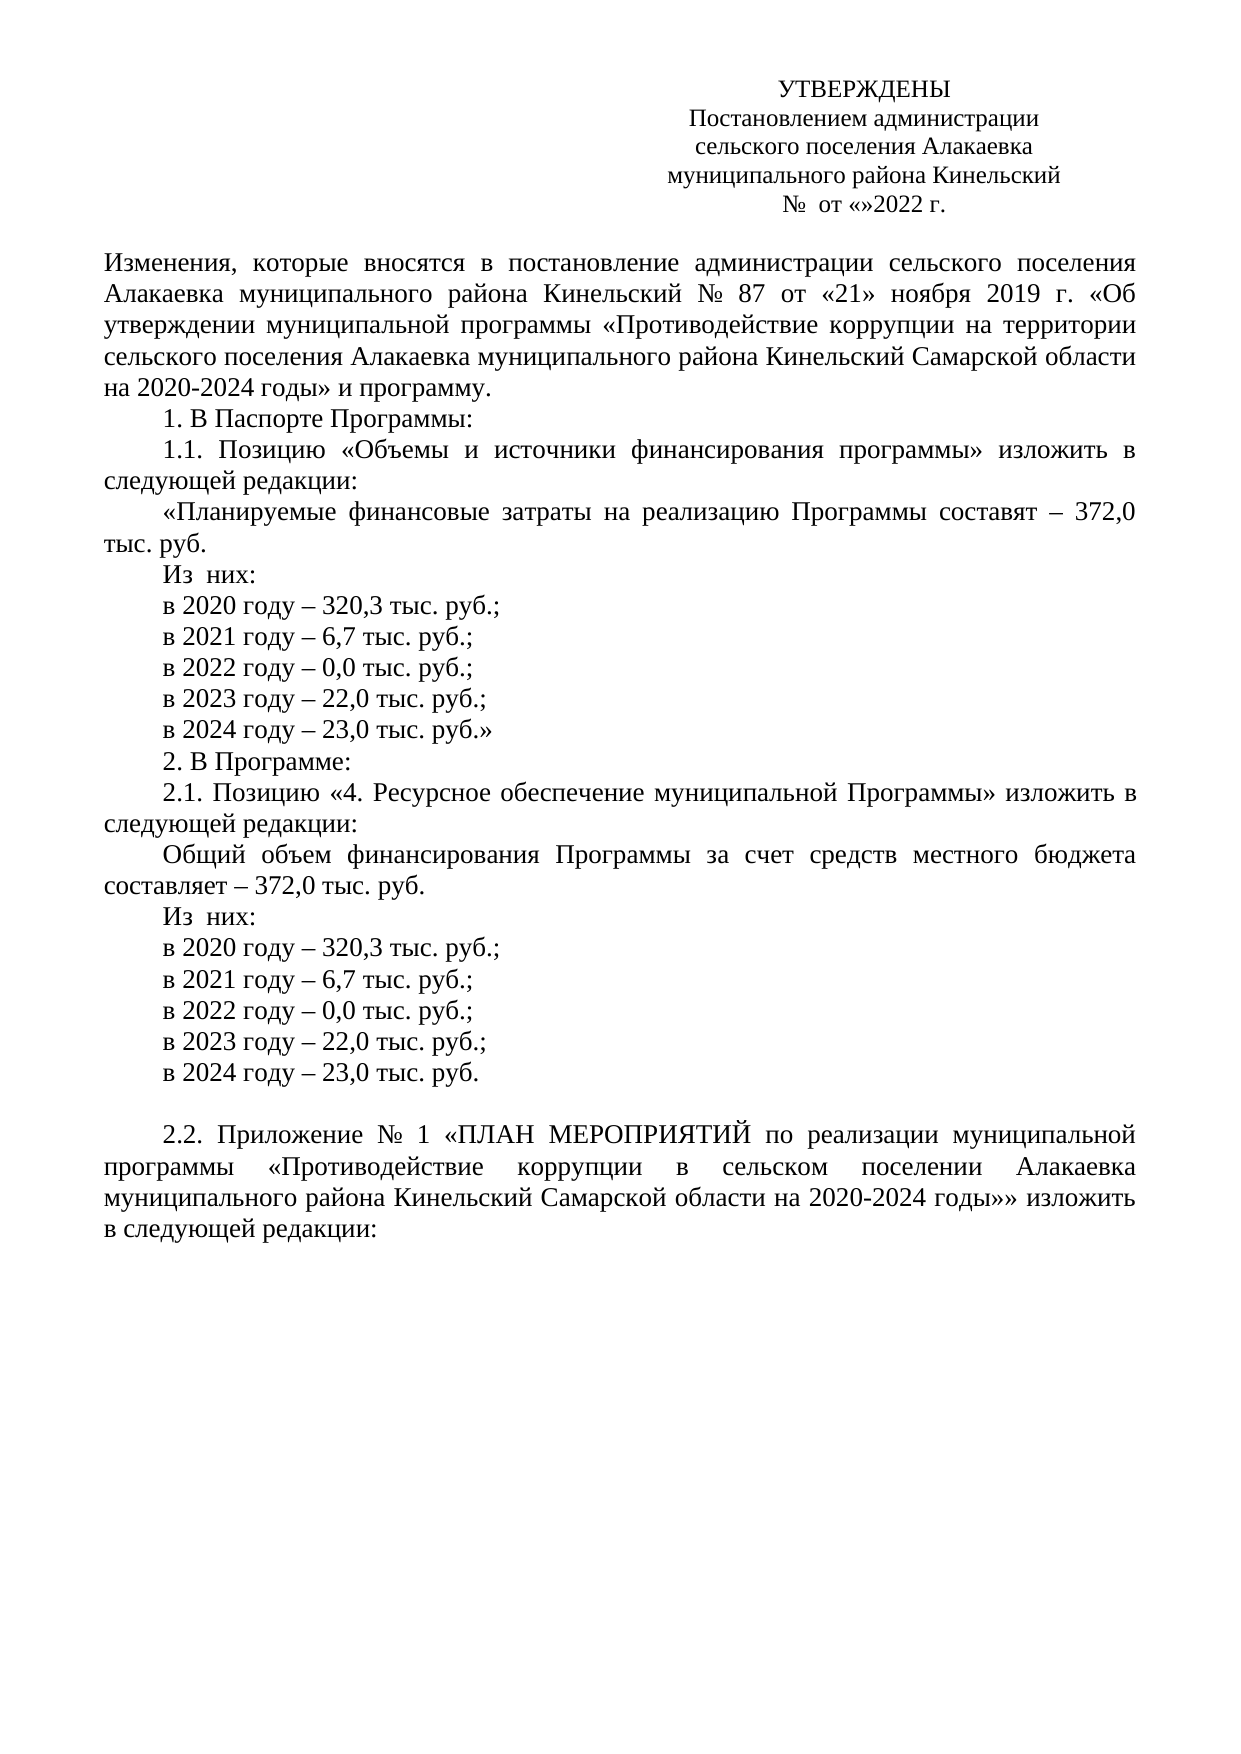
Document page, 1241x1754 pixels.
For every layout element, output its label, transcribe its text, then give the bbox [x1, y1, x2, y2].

text 2.2. Приложение № 1 «ПЛАН МЕРОПРИЯТИЙ по реализации муниципальной программы «Противодействие коррупции в сельском поселении Алакаевка муниципального района Кинельский Самарской области на 2020-2024 годы»» изложить в следующей редакции: [103, 1118, 1137, 1243]
text 2. В Программе: [103, 745, 1137, 776]
text № от «»2022 г. [591, 189, 1137, 218]
text в 2022 году – 0,0 тыс. руб.; [103, 994, 1137, 1025]
text в 2022 году – 0,0 тыс. руб.; [103, 651, 1137, 682]
text УТВЕРЖДЕНЫ [591, 74, 1137, 103]
text в 2023 году – 22,0 тыс. руб.; [103, 682, 1137, 713]
text в 2023 году – 22,0 тыс. руб.; [103, 1025, 1137, 1056]
text Изменения, которые вносятся в постановление администрации сельского поселения Алакаевка муниципального района Кинельский № 87 от «21» ноября 2019 г. «Об утверждении муниципальной программы «Противодействие коррупции на территории сельского поселения Алакаевка муниципального района Кинельский Самарской области на 2020-2024 годы» и программу. [103, 246, 1137, 402]
text «Планируемые финансовые затраты на реализацию Программы составят – 372,0 тыс. руб. [103, 496, 1137, 558]
text Из них: [103, 900, 1137, 932]
text сельского поселения Алакаевка [591, 131, 1137, 160]
text в 2024 году – 23,0 тыс. руб.» [103, 713, 1137, 745]
text 2.1. Позицию «4. Ресурсное обеспечение муниципальной Программы» изложить в следующей редакции: [103, 776, 1137, 838]
text 1. В Паспорте Программы: [103, 402, 1137, 433]
text в 2020 году – 320,3 тыс. руб.; [103, 932, 1137, 963]
text в 2024 году – 23,0 тыс. руб. [103, 1056, 1137, 1087]
text в 2021 году – 6,7 тыс. руб.; [103, 620, 1137, 651]
text в 2020 году – 320,3 тыс. руб.; [103, 589, 1137, 620]
text в 2021 году – 6,7 тыс. руб.; [103, 963, 1137, 994]
text Постановлением администрации [591, 103, 1137, 131]
text муниципального района Кинельский [591, 160, 1137, 189]
text Из них: [103, 558, 1137, 589]
text Общий объем финансирования Программы за счет средств местного бюджета составляет – 372,0 тыс. руб. [103, 838, 1137, 900]
text 1.1. Позицию «Объемы и источники финансирования программы» изложить в следующей редакции: [103, 433, 1137, 496]
